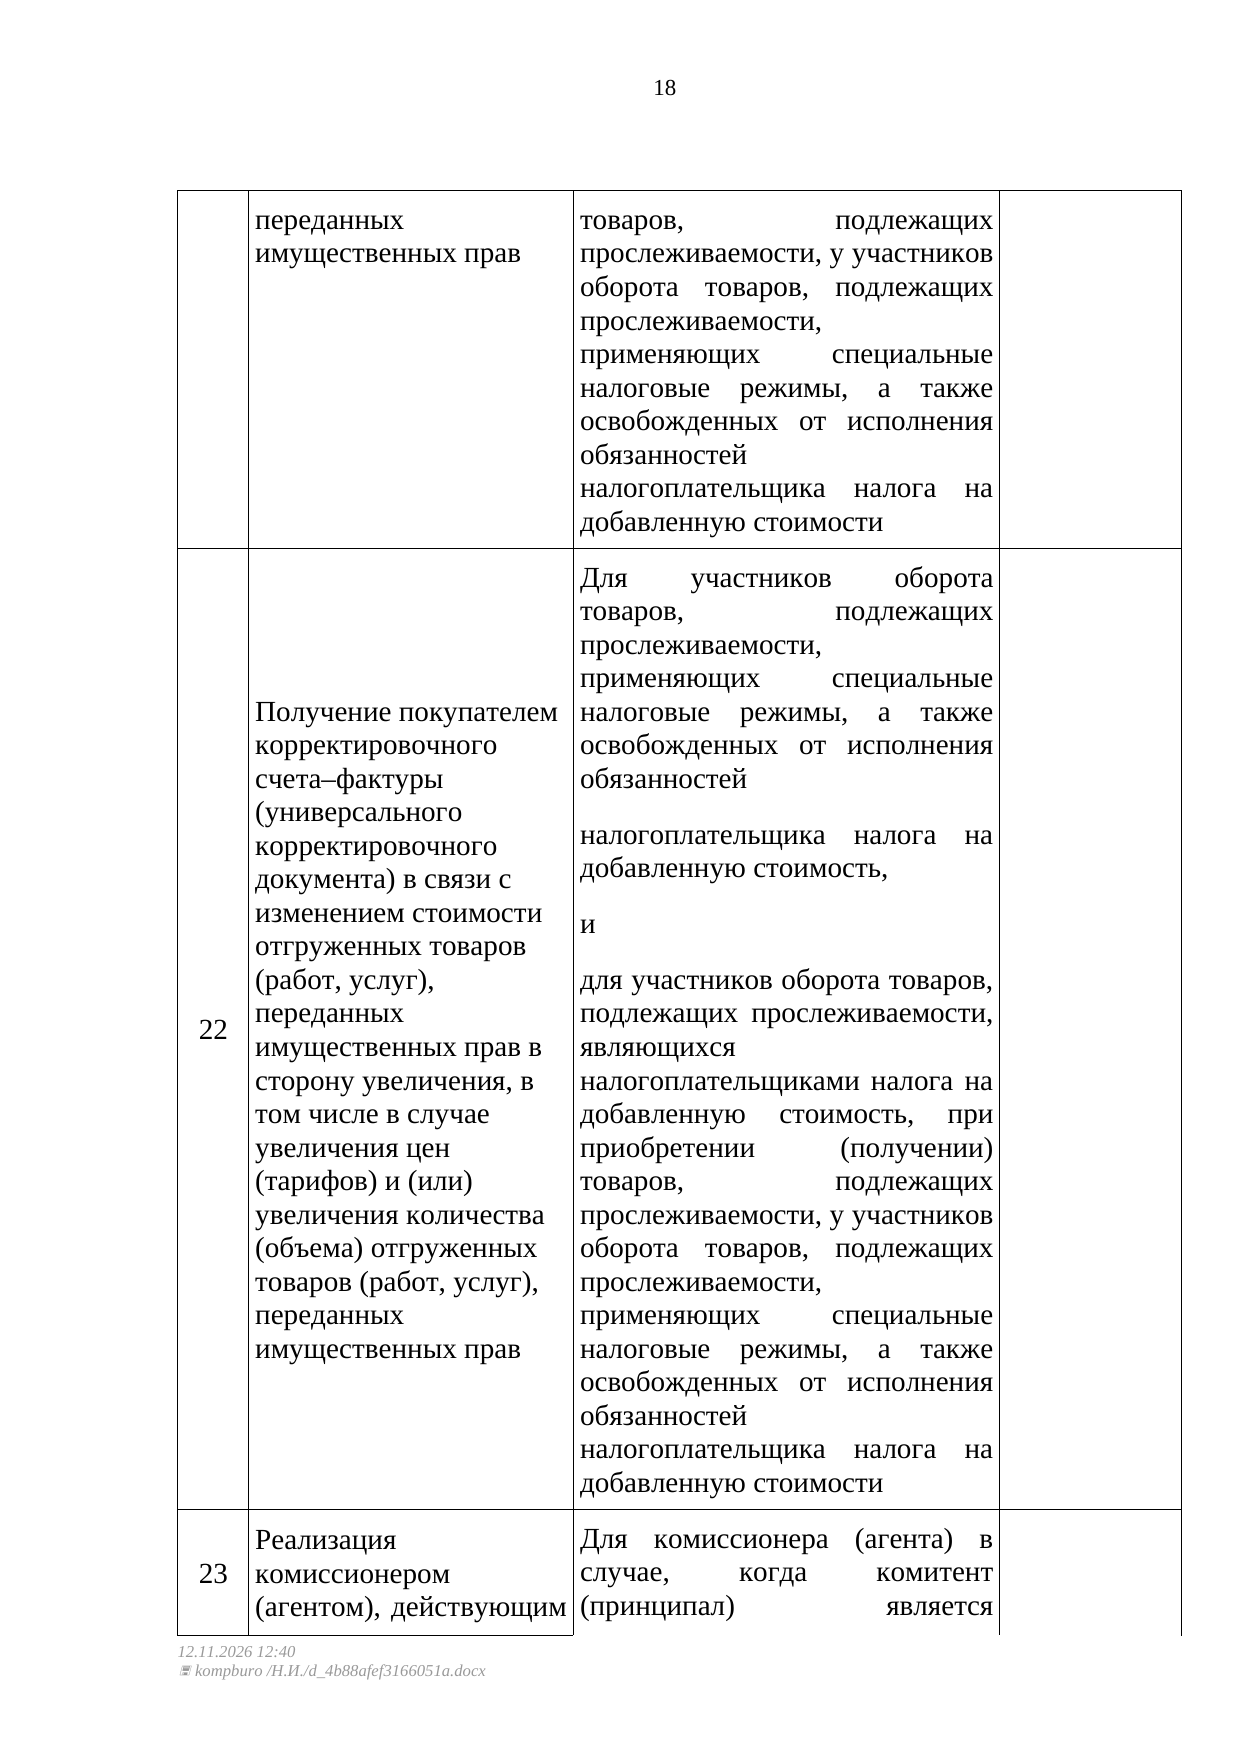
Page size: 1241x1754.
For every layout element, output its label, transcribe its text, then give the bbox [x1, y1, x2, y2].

table_cell Получение покупателем корректировочного счета–фактуры (универсального корректировочного документа) в связи с изменением стоимости отгруженных товаров (работ, услуг), переданных имущественных прав в сторону увеличения, в том числе в случае увеличения цен (тарифов) и (или) увеличения количества (объема) отгруженных товаров (работ, услуг), переданных имущественных прав [249, 549, 573, 1509]
table_cell Для участников оборота товаров, подлежащих прослеживаемости, применяющих специальные налоговые режимы, а также освобожденных от исполнения обязанностей [574, 549, 999, 805]
table_cell [1000, 1510, 1181, 1635]
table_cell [249, 1510, 573, 1635]
table_cell [1000, 549, 1181, 1509]
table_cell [574, 1510, 999, 1635]
table_cell 23 [178, 1510, 248, 1635]
table_cell и [574, 895, 999, 950]
table_cell 22 [178, 549, 248, 1509]
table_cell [574, 191, 999, 548]
table_cell налогоплательщика налога на добавленную стоимость, [574, 806, 999, 894]
